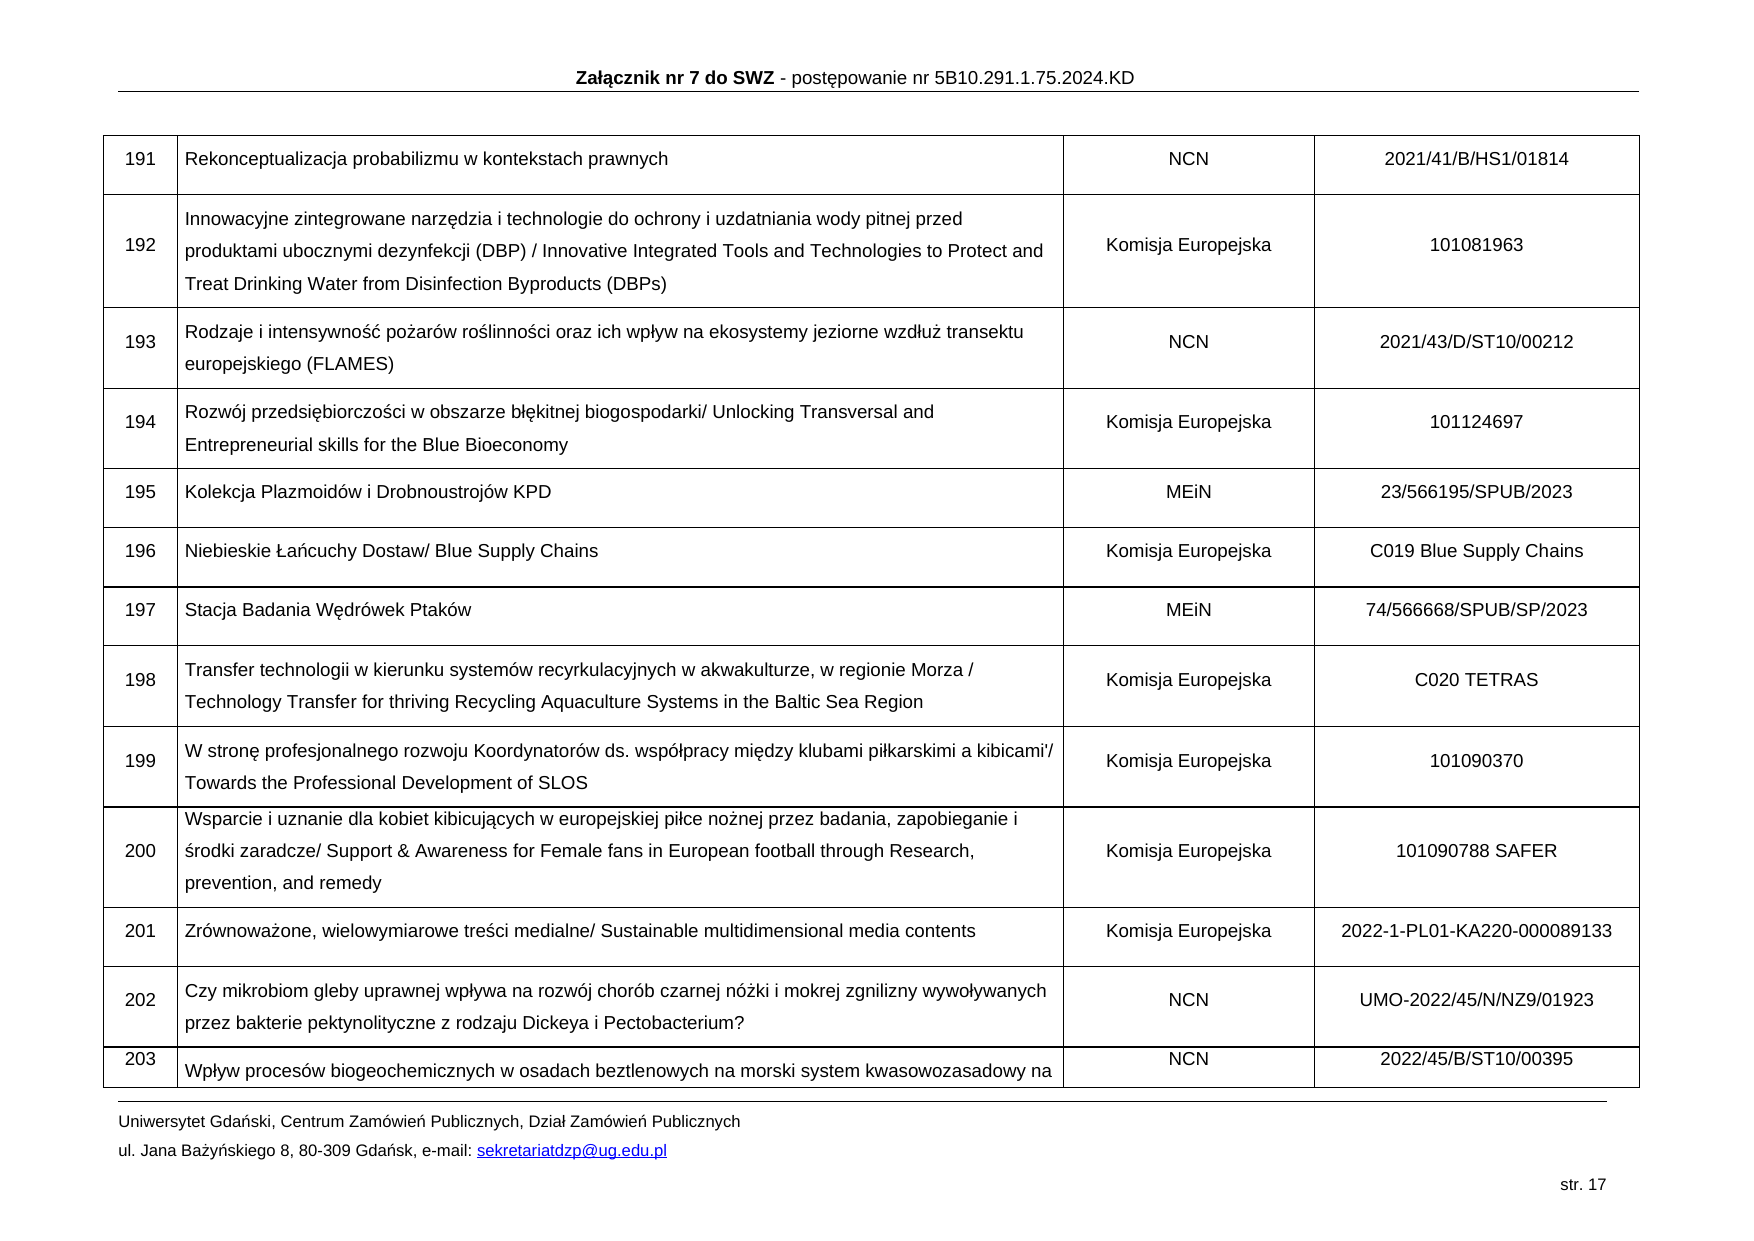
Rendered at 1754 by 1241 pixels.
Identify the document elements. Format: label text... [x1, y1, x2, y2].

table_cell NCN [1064, 136, 1314, 194]
table_cell 197 [104, 588, 177, 645]
table_cell W stronę profesjonalnego rozwoju Koordynatorów ds. współpracy między klubami piłkarskimi a kibicami'/ Towards the Professional Development of SLOS [178, 727, 1063, 806]
table_cell 101124697 [1315, 389, 1639, 468]
table_cell 2022-1-PL01-KA220-000089133 [1315, 908, 1639, 966]
table_cell Komisja Europejska [1064, 389, 1314, 468]
table_cell 101090788 SAFER [1315, 808, 1639, 907]
table_cell Transfer technologii w kierunku systemów recyrkulacyjnych w akwakulturze, w regionie Morza / Technology Transfer for thriving Recycling Aquaculture Systems in the Baltic Sea Region [178, 646, 1063, 726]
table_cell 101081963 [1315, 195, 1639, 307]
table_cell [178, 1048, 1063, 1087]
table_cell Rodzaje i intensywność pożarów roślinności oraz ich wpływ na ekosystemy jeziorne wzdłuż transektu europejskiego (FLAMES) [178, 308, 1063, 388]
table_cell 2021/41/B/HS1/01814 [1315, 136, 1639, 194]
table_cell 195 [104, 469, 177, 527]
table_cell Zrównoważone, wielowymiarowe treści medialne/ Sustainable multidimensional media contents [178, 908, 1063, 966]
table_cell 194 [104, 389, 177, 468]
table_cell Niebieskie Łańcuchy Dostaw/ Blue Supply Chains [178, 528, 1063, 586]
table_cell NCN [1064, 1048, 1314, 1087]
table_cell NCN [1064, 967, 1314, 1046]
table_cell 196 [104, 528, 177, 586]
table_cell Komisja Europejska [1064, 195, 1314, 307]
table_cell 200 [104, 808, 177, 907]
table_cell Kolekcja Plazmoidów i Drobnoustrojów KPD [178, 469, 1063, 527]
table_cell Komisja Europejska [1064, 808, 1314, 907]
table_cell 23/566195/SPUB/2023 [1315, 469, 1639, 527]
table_cell Komisja Europejska [1064, 908, 1314, 966]
table_cell 198 [104, 646, 177, 726]
table_cell C020 TETRAS [1315, 646, 1639, 726]
table_cell Komisja Europejska [1064, 727, 1314, 806]
table_cell Wsparcie i uznanie dla kobiet kibicujących w europejskiej piłce nożnej przez badania, zapobieganie i środki zaradcze/ Support & Awareness for Female fans in European football through Research, prevention, and remedy [178, 808, 1063, 907]
table_cell Czy mikrobiom gleby uprawnej wpływa na rozwój chorób czarnej nóżki i mokrej zgnilizny wywoływanych przez bakterie pektynolityczne z rodzaju Dickeya i Pectobacterium? [178, 967, 1063, 1046]
table_cell 101090370 [1315, 727, 1639, 806]
table_cell Komisja Europejska [1064, 528, 1314, 586]
table_cell NCN [1064, 308, 1314, 388]
table_cell 201 [104, 908, 177, 966]
table_cell MEiN [1064, 588, 1314, 645]
table_cell 203 [104, 1048, 177, 1087]
table_cell 191 [104, 136, 177, 194]
table_cell 193 [104, 308, 177, 388]
table_cell MEiN [1064, 469, 1314, 527]
table_cell 2021/43/D/ST10/00212 [1315, 308, 1639, 388]
table_cell Komisja Europejska [1064, 646, 1314, 726]
table_cell 202 [104, 967, 177, 1046]
table_cell Rekonceptualizacja probabilizmu w kontekstach prawnych [178, 136, 1063, 194]
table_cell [1315, 1048, 1639, 1087]
table_cell C019 Blue Supply Chains [1315, 528, 1639, 586]
table_cell UMO-2022/45/N/NZ9/01923 [1315, 967, 1639, 1046]
table_cell 192 [104, 195, 177, 307]
table_cell 199 [104, 727, 177, 806]
table_cell 74/566668/SPUB/SP/2023 [1315, 588, 1639, 645]
table_cell Innowacyjne zintegrowane narzędzia i technologie do ochrony i uzdatniania wody pitnej przed produktami ubocznymi dezynfekcji (DBP) / Innovative Integrated Tools and Technologies to Protect and Treat Drinking Water from Disinfection Byproducts (DBPs) [178, 195, 1063, 307]
table_cell Stacja Badania Wędrówek Ptaków [178, 588, 1063, 645]
table_cell Rozwój przedsiębiorczości w obszarze błękitnej biogospodarki/ Unlocking Transversal and Entrepreneurial skills for the Blue Bioeconomy [178, 389, 1063, 468]
